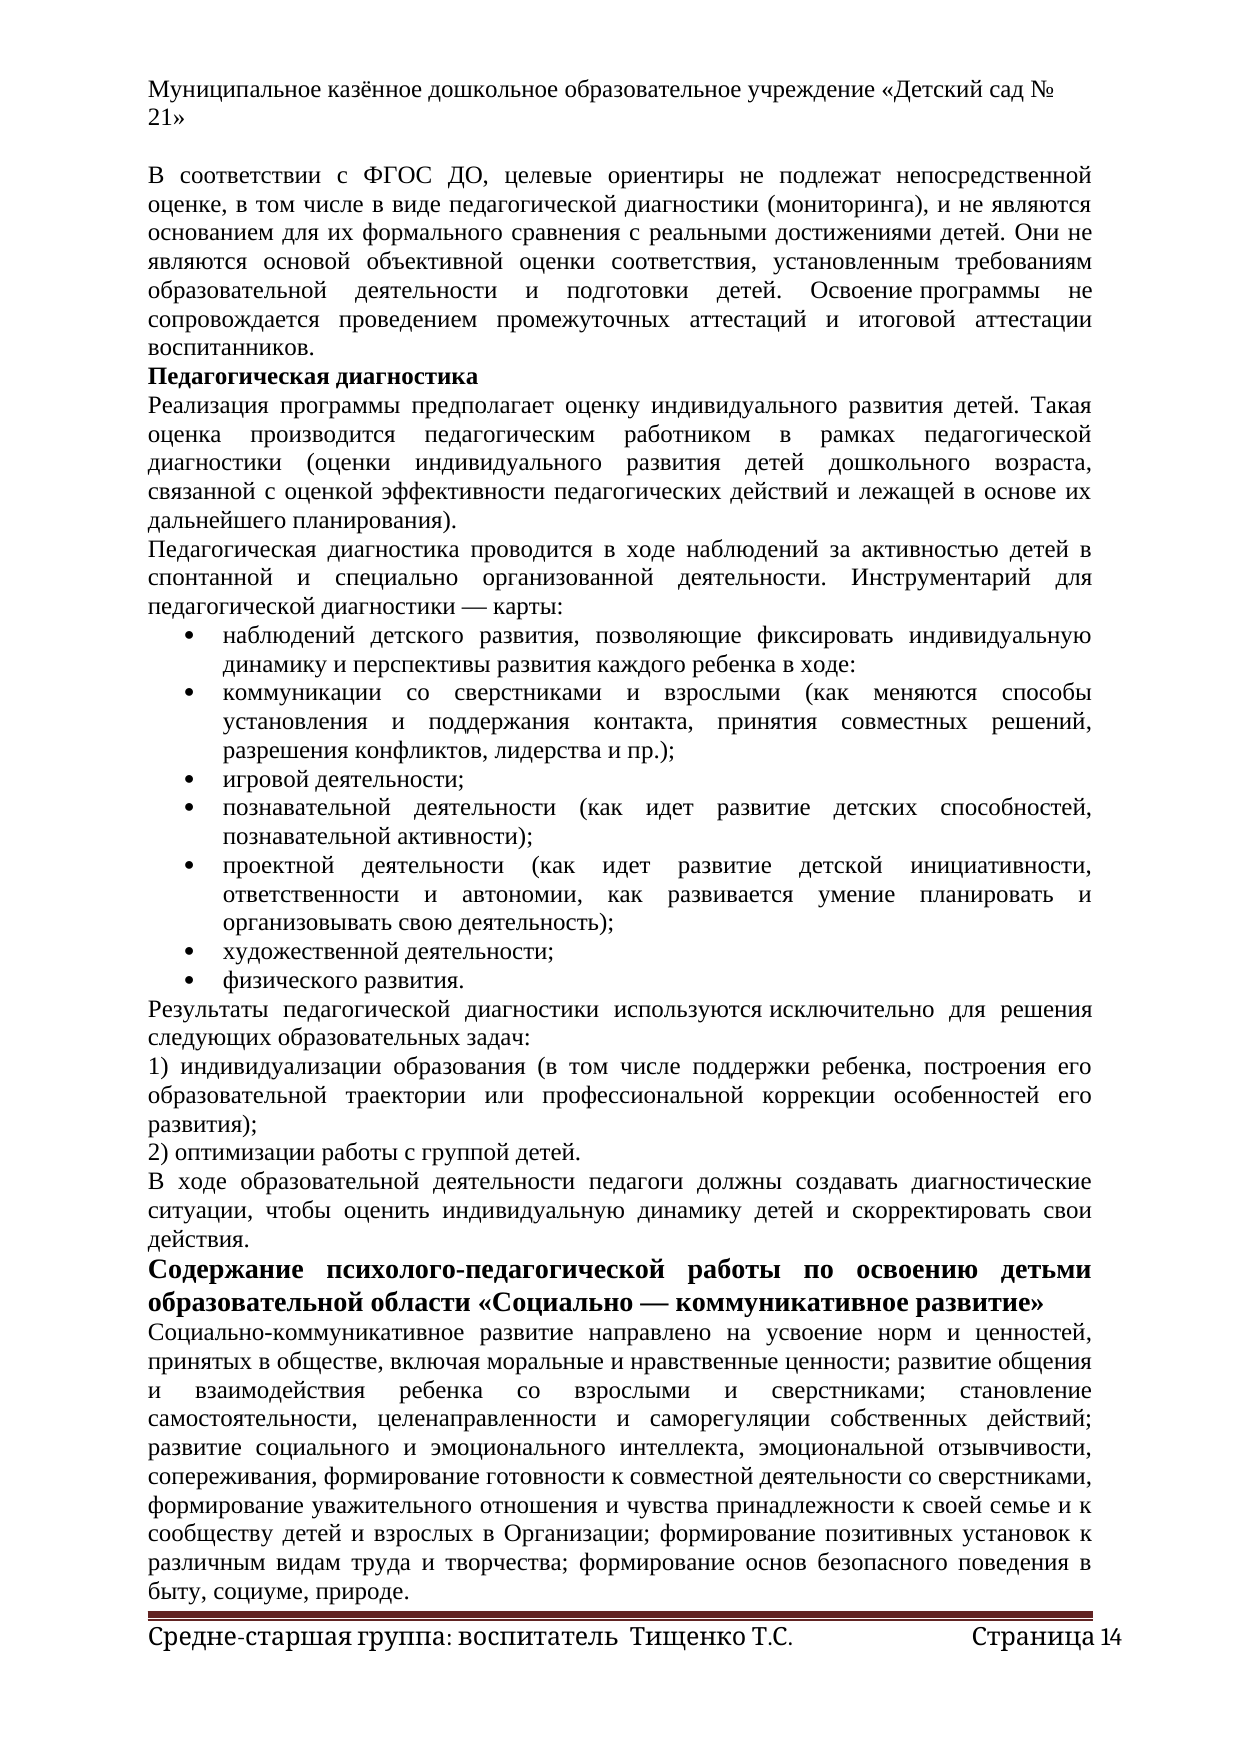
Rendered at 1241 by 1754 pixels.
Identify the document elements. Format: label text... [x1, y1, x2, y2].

text Социально-коммуникативное развитие направлено на усвоение норм и ценностей, принятых в обществе, включая моральные и нравственные ценности; развитие общения и взаимодействия ребенка со взрослыми и сверстниками; становление самостоятельности, целенаправленности и саморегуляции собственных действий; развитие социального и эмоционального интеллекта, эмоциональной отзывчивости, сопереживания, формирование готовности к совместной деятельности со сверстниками, формирование уважительного отношения и чувства принадлежности к своей семье и к сообществу детей и взрослых в Организации; формирование позитивных установок к различным видам труда и творчества; формирование основ безопасного поведения в быту, социуме, природе. [148, 1317, 1093, 1605]
text В ходе образовательной деятельности педагоги должны создавать диагностические ситуации, чтобы оценить индивидуальную динамику детей и скорректировать свои действия. [148, 1166, 1093, 1252]
list наблюдений детского развития, позволяющие фиксировать индивидуальную динамику и перспективы развития каждого ребенка в ходе: [185, 620, 1093, 677]
list проектной деятельности (как идет развитие детской инициативности, ответственности и автономии, как развивается умение планировать и организовывать свою деятельность); [185, 850, 1093, 936]
text Педагогическая диагностика проводится в ходе наблюдений за активностью детей в спонтанной и специально организованной деятельности. Инструментарий для педагогической диагностики — карты: [148, 534, 1093, 620]
text 2) оптимизации работы с группой детей. [148, 1137, 1093, 1166]
list художественной деятельности; [185, 936, 1093, 965]
text Реализация программы предполагает оценку индивидуального развития детей. Такая оценка производится педагогическим работником в рамках педагогической диагностики (оценки индивидуального развития детей дошкольного возраста, связанной с оценкой эффективности педагогических действий и лежащей в основе их дальнейшего планирования). [148, 390, 1093, 534]
text Содержание психолого-педагогической работы по освоению детьми образовательной области «Социально — коммуникативное развитие» [148, 1252, 1093, 1317]
list познавательной деятельности (как идет развитие детских способностей, познавательной активности); [185, 792, 1093, 850]
list коммуникации со сверстниками и взрослыми (как меняются способы установления и поддержания контакта, принятия совместных решений, разрешения конфликтов, лидерства и пр.); [185, 677, 1093, 764]
list игровой деятельности; [185, 764, 1093, 792]
list физического развития. [185, 965, 1093, 994]
text Педагогическая диагностика [148, 361, 1093, 390]
text Результаты педагогической диагностики используются исключительно для решения следующих образовательных задач: [148, 994, 1093, 1051]
text 1) индивидуализации образования (в том числе поддержки ребенка, построения его образовательной траектории или профессиональной коррекции особенностей его развития); [148, 1051, 1093, 1137]
text В соответствии с ФГОС ДО, целевые ориентиры не подлежат непосредственной оценке, в том числе в виде педагогической диагностики (мониторинга), и не являются основанием для их формального сравнения с реальными достижениями детей. Они не являются основой объективной оценки соответствия, установленным требованиям образовательной деятельности и подготовки детей. Освоение программы не сопровождается проведением промежуточных аттестаций и итоговой аттестации воспитанников. [148, 160, 1093, 361]
